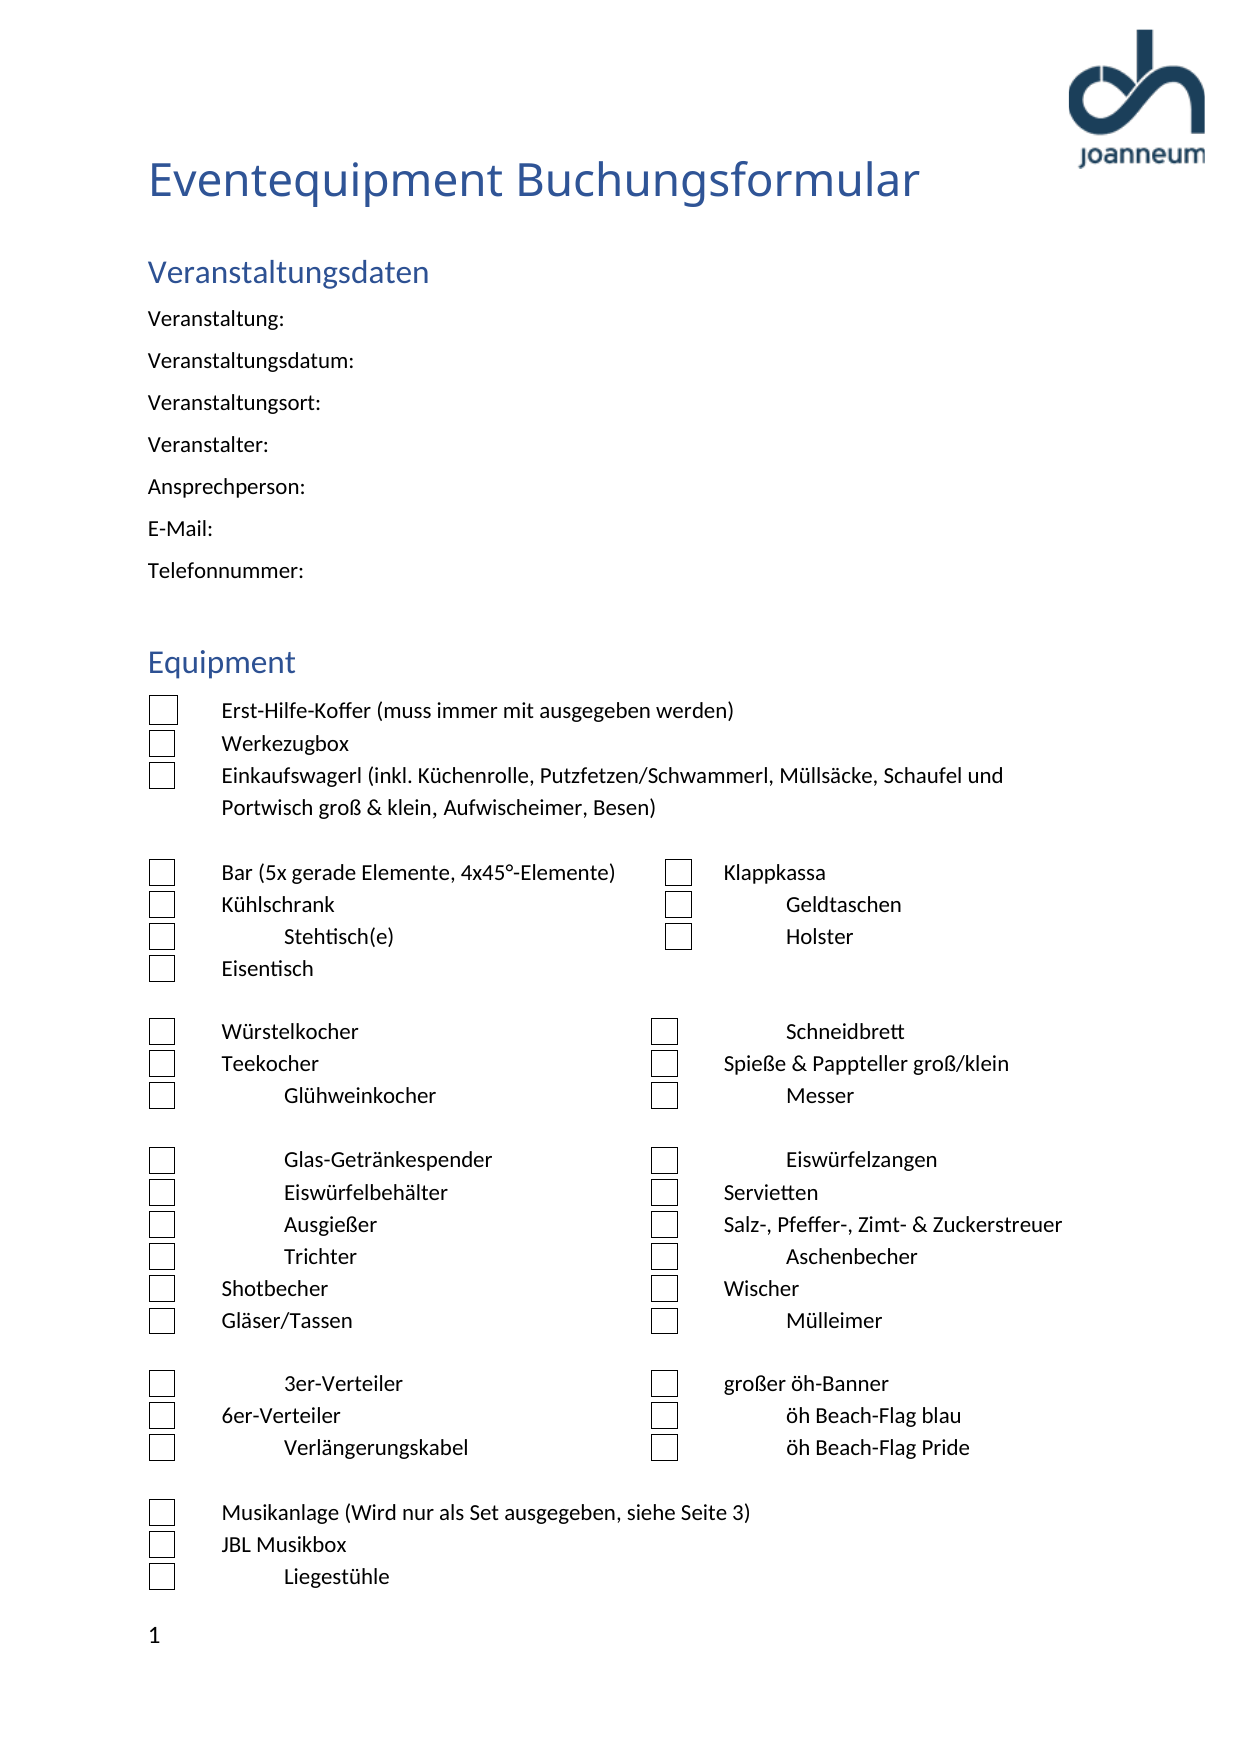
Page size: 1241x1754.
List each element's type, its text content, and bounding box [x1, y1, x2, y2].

text Werkezugbox [148, 729, 1093, 757]
text Trichter Aschenbecher [148, 1242, 1093, 1270]
text 3er-Verteiler großer öh-Banner [148, 1369, 1093, 1397]
text JBL Musikbox [148, 1530, 1093, 1558]
text E-Mail: [148, 514, 1093, 542]
text Gläser/Tassen Mülleimer [148, 1307, 1093, 1334]
text Shotbecher Wischer [148, 1274, 1093, 1302]
text Stehtisch(e) Holster [148, 922, 1093, 950]
text Erst-Hilfe-Koffer (muss immer mit ausgegeben werden) [148, 694, 1093, 725]
text Veranstalter: [148, 430, 1093, 458]
text Eisentisch [148, 954, 1093, 982]
text Eiswürfelbehälter Servietten [148, 1178, 1093, 1206]
text 6er-Verteiler öh Beach-Flag blau [148, 1401, 1093, 1429]
text Würstelkocher Schneidbrett [148, 1017, 1093, 1045]
text Ansprechperson: [148, 472, 1093, 500]
text Veranstaltung: [148, 304, 1093, 332]
text Bar (5x gerade Elemente, 4x45°-Elemente) Klappkassa [148, 858, 1093, 886]
text Telefonnummer: [148, 556, 1093, 584]
text Veranstaltungsdaten [148, 251, 1093, 291]
text Glühweinkocher Messer [148, 1081, 1093, 1109]
text Equipment [148, 641, 1093, 682]
text Veranstaltungsdatum: [148, 346, 1093, 374]
text Musikanlage (Wird nur als Set ausgegeben, siehe Seite 3) [148, 1498, 1093, 1526]
text Einkaufswagerl (inkl. Küchenrolle, Putzfetzen/Schwammerl, Müllsäcke, Schaufel und Portwisch groß & klein, Aufwischeimer, Besen) [148, 761, 1093, 822]
text Ausgießer Salz-, Pfeffer-, Zimt- & Zuckerstreuer [148, 1210, 1093, 1238]
text Teekocher Spieße & Pappteller groß/klein [148, 1049, 1093, 1077]
text Kühlschrank Geldtaschen [148, 890, 1093, 918]
text Liegestühle [148, 1562, 1093, 1590]
subtitle Eventequipment Buchungsformular [148, 148, 1093, 210]
text Glas-Getränkespender Eiswürfelzangen [148, 1146, 1093, 1174]
text Veranstaltungsort: [148, 388, 1093, 416]
text Verlängerungskabel öh Beach-Flag Pride [148, 1433, 1093, 1461]
picture [1067, 29, 1204, 167]
